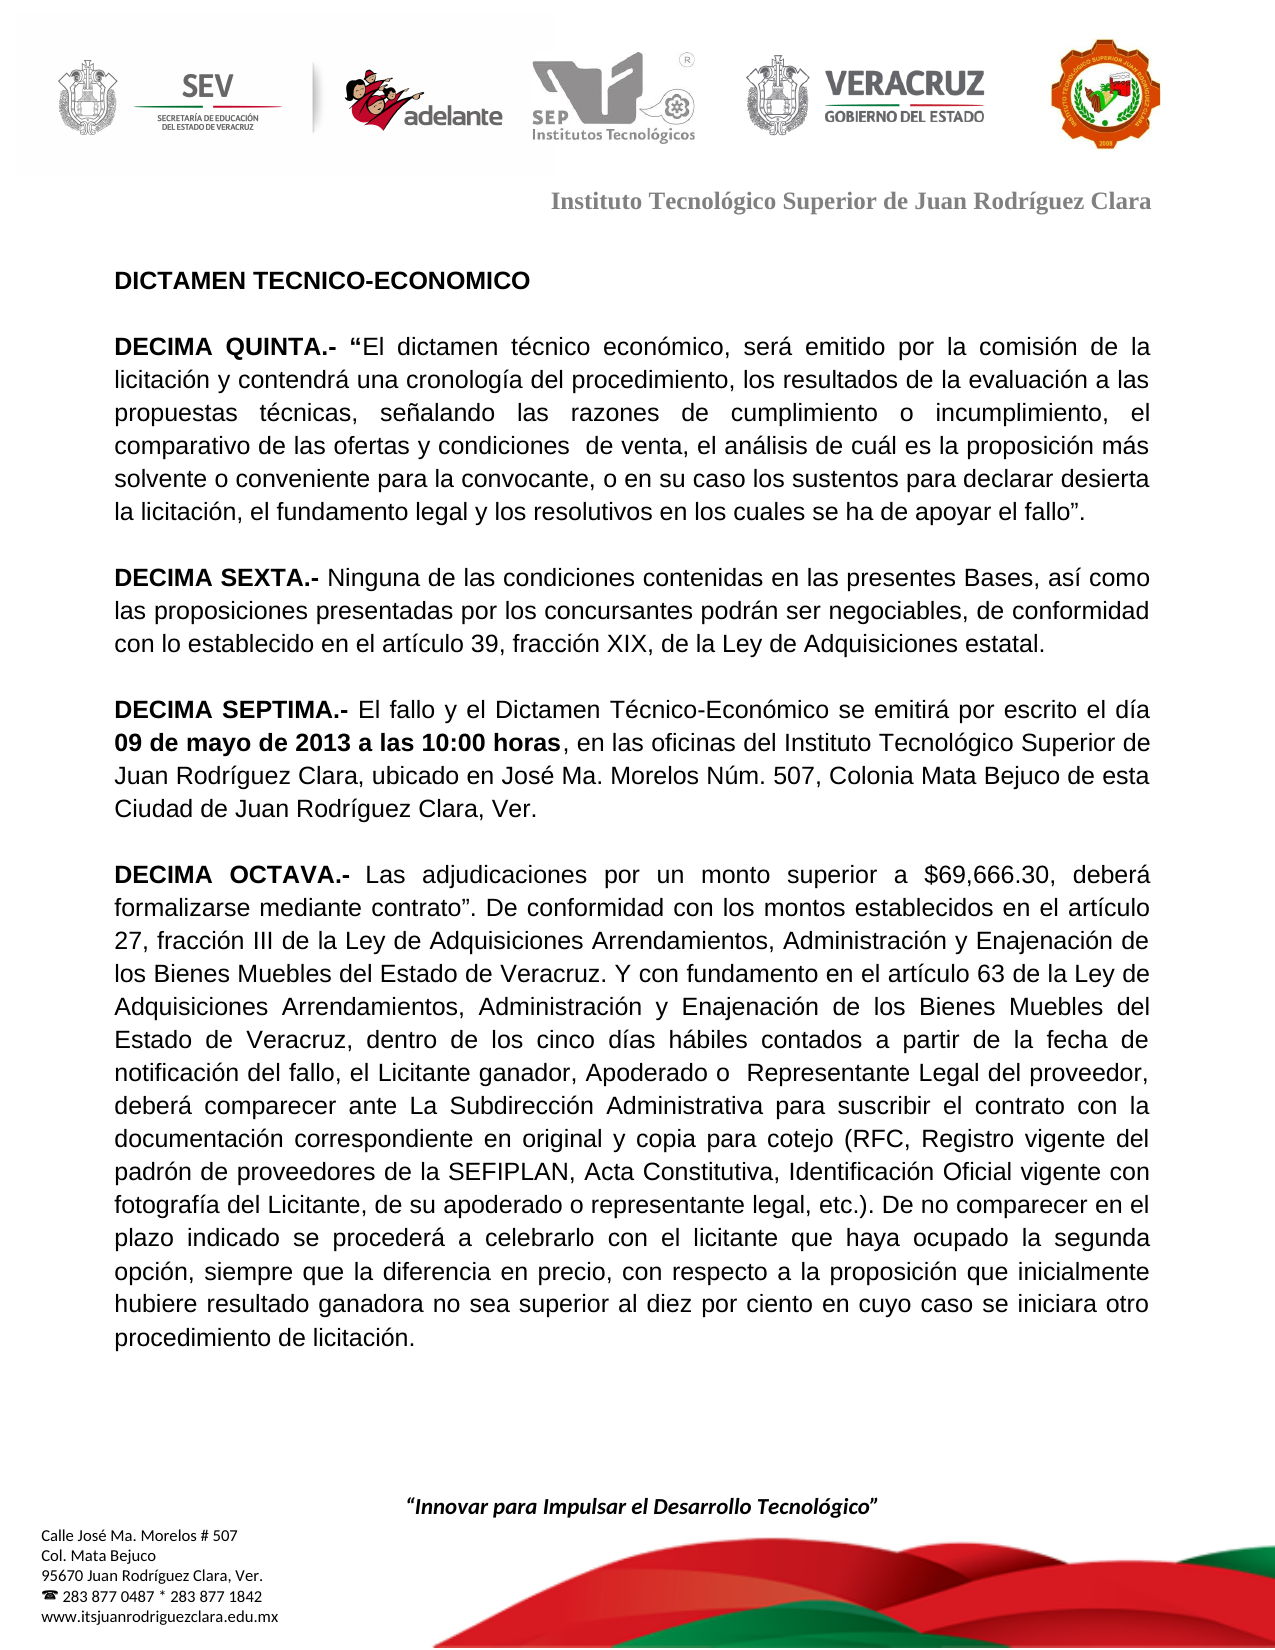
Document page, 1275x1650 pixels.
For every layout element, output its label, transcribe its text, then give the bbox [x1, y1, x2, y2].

list DECIMA OCTAVA.- Las adjudicaciones por un monto superior a $69,666.30, deberá formalizarse mediante contrato”. De conformidad con los montos establecidos en el artículo 27, fracción III de la Ley de Adquisiciones Arrendamientos, Administración y Enajenación de los Bienes Muebles del Estado de Veracruz. Y con fundamento en el artículo 63 de la Ley de Adquisiciones Arrendamientos, Administración y Enajenación de los Bienes Muebles del Estado de Veracruz, dentro de los cinco días hábiles contados a partir de la fecha de notificación del fallo, el Licitante ganador, Apoderado o Representante Legal del proveedor, deberá comparecer ante La Subdirección Administrativa para suscribir el contrato con la documentación correspondiente en original y copia para cotejo (RFC, Registro vigente del padrón de proveedores de la SEFIPLAN, Acta Constitutiva, Identificación Oficial vigente con fotografía del Licitante, de su apoderado o representante legal, etc.). De no comparecer en el plazo indicado se procederá a celebrarlo con el licitante que haya ocupado la segunda opción, siempre que la diferencia en precio, con respecto a la proposición que inicialmente hubiere resultado ganadora no sea superior al diez por ciento en cuyo caso se iniciara otro procedimiento de licitación. [114, 860, 1152, 1351]
list DECIMA SEPTIMA.- El fallo y el Dictamen Técnico-Económico se emitirá por escrito el día 09 de mayo de 2013 a las 10:00 horas, en las oficinas del Instituto Tecnológico Superior de Juan Rodríguez Clara, ubicado en José Ma. Morelos Núm. 507, Colonia Mata Bejuco de esta Ciudad de Juan Rodríguez Clara, Ver. [114, 695, 1152, 823]
list DECIMA SEXTA.- Ninguna de las condiciones contenidas en las presentes Bases, así como las proposiciones presentadas por los concursantes podrán ser negociables, de conformidad con lo establecido en el artículo 39, fracción XIX, de la Ley de Adquisiciones estatal. [114, 563, 1152, 658]
list DECIMA QUINTA.- “El dictamen técnico económico, será emitido por la comisión de la licitación y contendrá una cronología del procedimiento, los resultados de la evaluación a las propuestas técnicas, señalando las razones de cumplimiento o incumplimiento, el comparativo de las ofertas y condiciones de venta, el análisis de cuál es la proposición más solvente o conveniente para la convocante, o en su caso los sustentos para declarar desierta la licitación, el fundamento legal y los resolutivos en los cuales se ha de apoyar el fallo”. [114, 332, 1152, 526]
picture [733, 44, 999, 145]
picture [1043, 33, 1161, 151]
list DICTAMEN TECNICO-ECONOMICO [114, 266, 1152, 294]
picture [0, 1513, 1275, 1648]
picture [16, 13, 695, 176]
